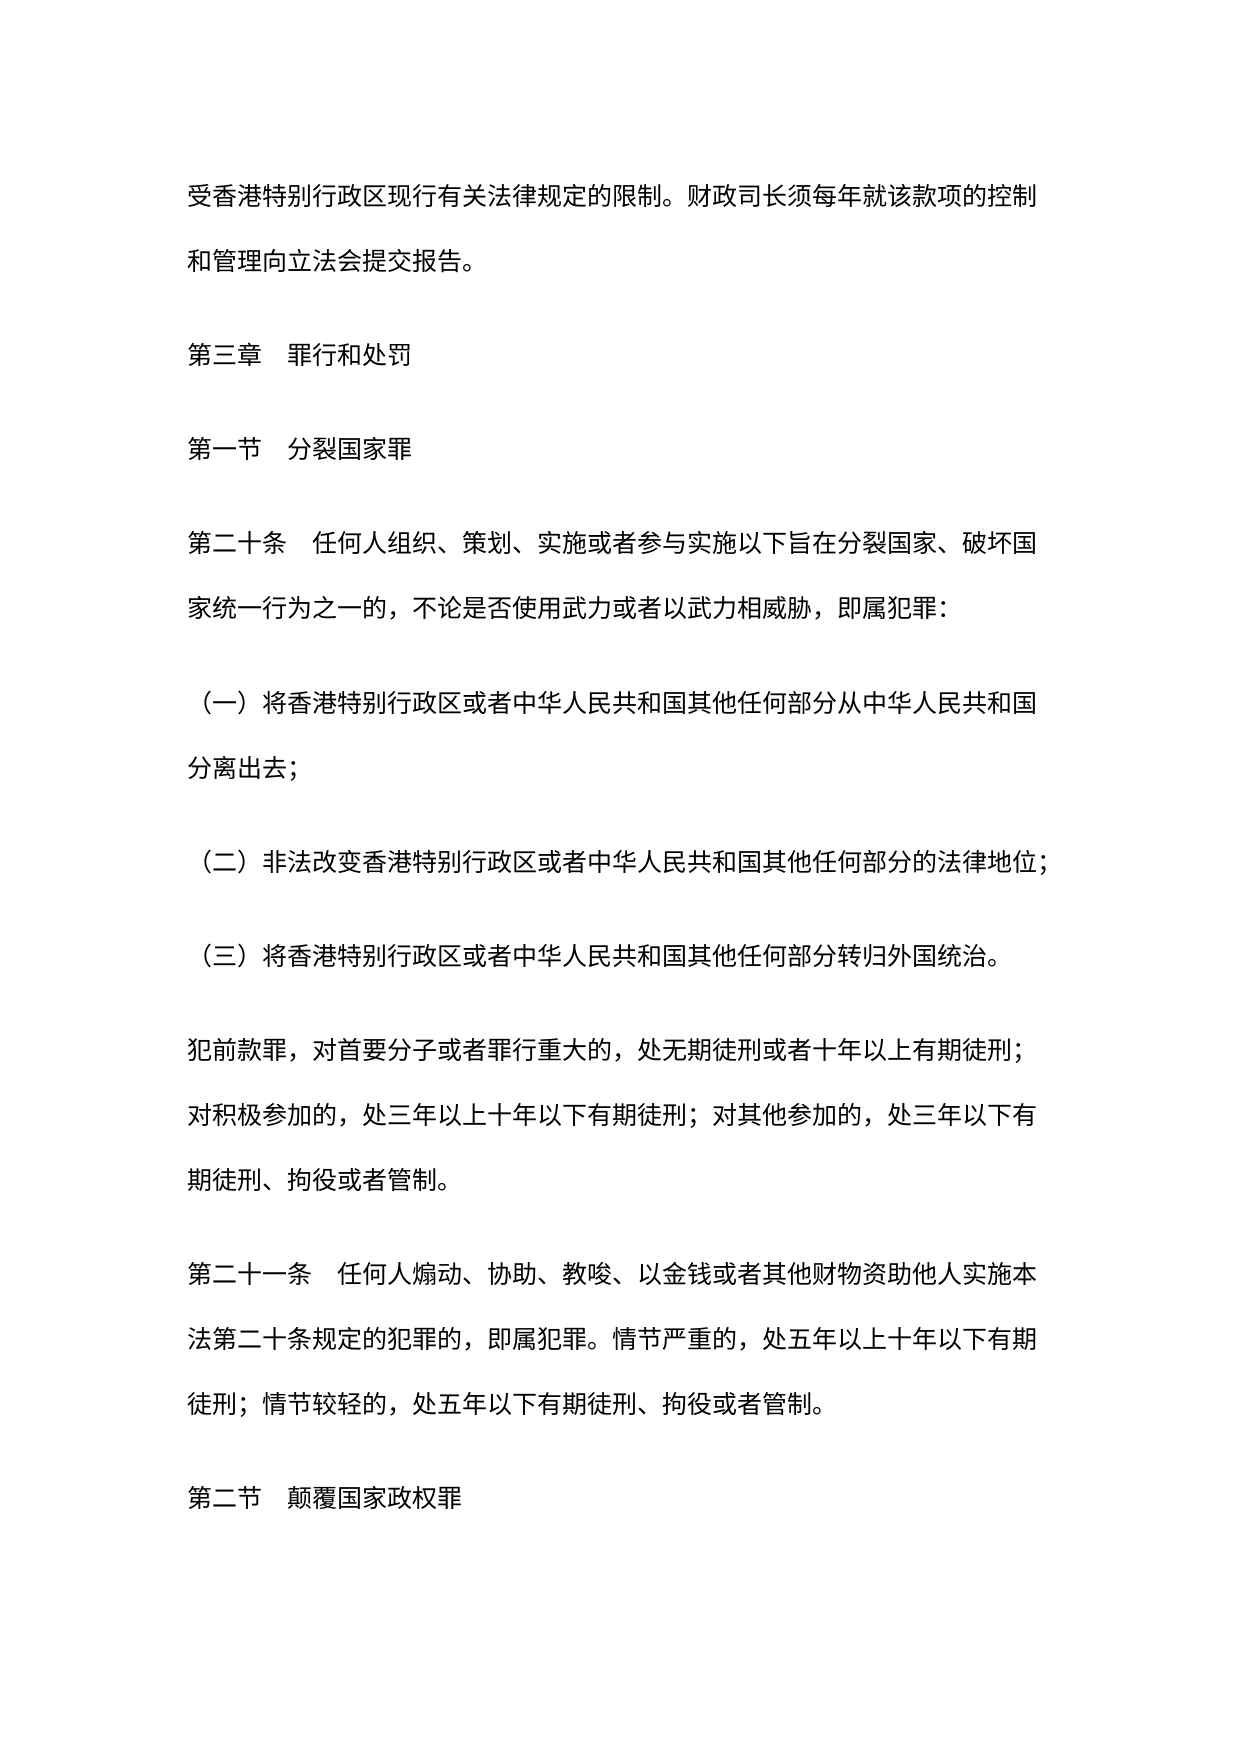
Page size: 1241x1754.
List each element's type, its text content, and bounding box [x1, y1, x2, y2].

text 第二十条 任何人组织、策划、实施或者参与实施以下旨在分裂国家、破坏国家统一行为之一的，不论是否使用武力或者以武力相威胁，即属犯罪： [187, 509, 1053, 639]
text 第二节 颠覆国家政权罪 [187, 1464, 1053, 1529]
text 第一节 分裂国家罪 [187, 415, 1053, 480]
text （二）非法改变香港特别行政区或者中华人民共和国其他任何部分的法律地位； [187, 828, 1053, 893]
text 第三章 罪行和处罚 [187, 321, 1053, 386]
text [187, 162, 1053, 292]
text 第二十一条 任何人煽动、协助、教唆、以金钱或者其他财物资助他人实施本法第二十条规定的犯罪的，即属犯罪。情节严重的，处五年以上十年以下有期徒刑；情节较轻的，处五年以下有期徒刑、拘役或者管制。 [187, 1240, 1053, 1435]
text （三）将香港特别行政区或者中华人民共和国其他任何部分转归外国统治。 [187, 922, 1053, 987]
text （一）将香港特别行政区或者中华人民共和国其他任何部分从中华人民共和国分离出去； [187, 669, 1053, 799]
text 犯前款罪，对首要分子或者罪行重大的，处无期徒刑或者十年以上有期徒刑；对积极参加的，处三年以上十年以下有期徒刑；对其他参加的，处三年以下有期徒刑、拘役或者管制。 [187, 1016, 1053, 1211]
